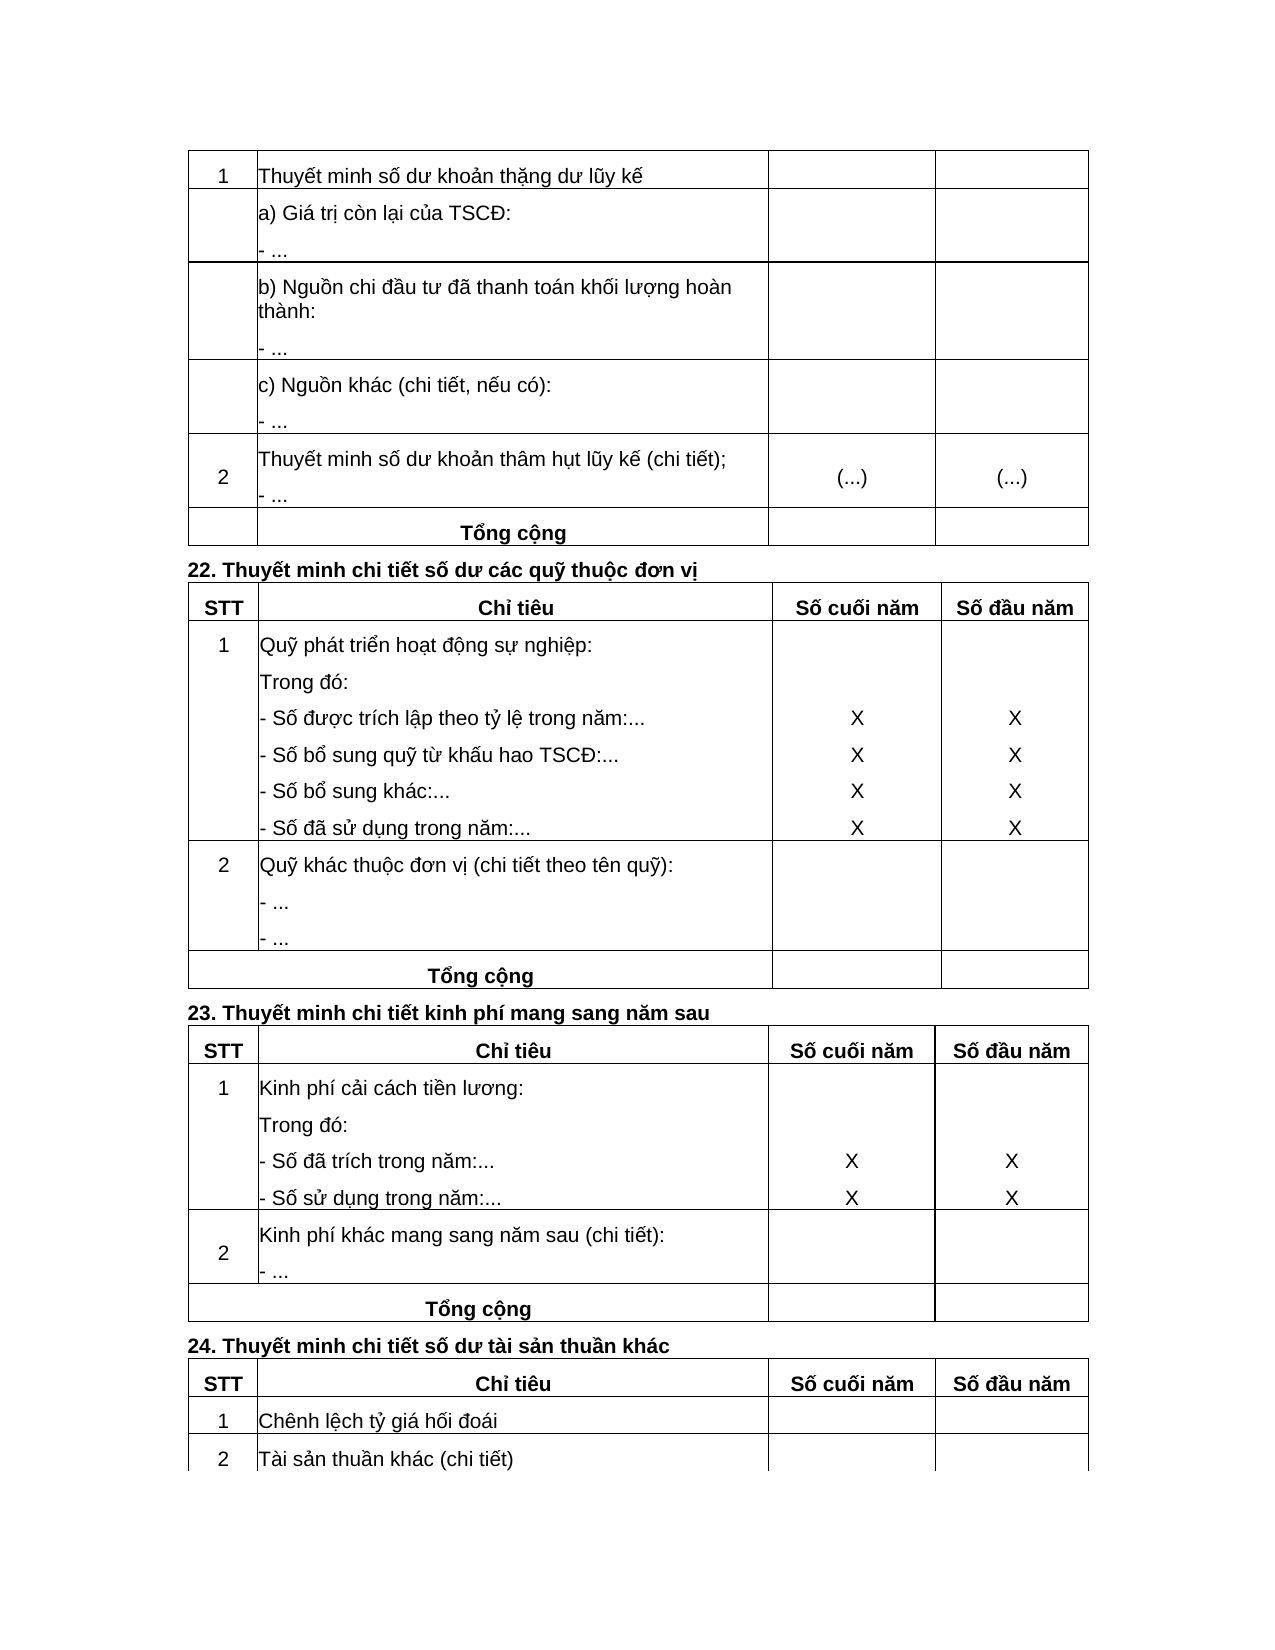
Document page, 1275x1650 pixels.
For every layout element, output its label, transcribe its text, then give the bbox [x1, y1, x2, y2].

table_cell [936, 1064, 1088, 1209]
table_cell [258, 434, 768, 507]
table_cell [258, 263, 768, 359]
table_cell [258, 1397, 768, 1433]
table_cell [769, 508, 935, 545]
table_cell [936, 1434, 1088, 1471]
text 24. Thuyết minh chi tiết số dư tài sản thuần khác [187, 1334, 1087, 1358]
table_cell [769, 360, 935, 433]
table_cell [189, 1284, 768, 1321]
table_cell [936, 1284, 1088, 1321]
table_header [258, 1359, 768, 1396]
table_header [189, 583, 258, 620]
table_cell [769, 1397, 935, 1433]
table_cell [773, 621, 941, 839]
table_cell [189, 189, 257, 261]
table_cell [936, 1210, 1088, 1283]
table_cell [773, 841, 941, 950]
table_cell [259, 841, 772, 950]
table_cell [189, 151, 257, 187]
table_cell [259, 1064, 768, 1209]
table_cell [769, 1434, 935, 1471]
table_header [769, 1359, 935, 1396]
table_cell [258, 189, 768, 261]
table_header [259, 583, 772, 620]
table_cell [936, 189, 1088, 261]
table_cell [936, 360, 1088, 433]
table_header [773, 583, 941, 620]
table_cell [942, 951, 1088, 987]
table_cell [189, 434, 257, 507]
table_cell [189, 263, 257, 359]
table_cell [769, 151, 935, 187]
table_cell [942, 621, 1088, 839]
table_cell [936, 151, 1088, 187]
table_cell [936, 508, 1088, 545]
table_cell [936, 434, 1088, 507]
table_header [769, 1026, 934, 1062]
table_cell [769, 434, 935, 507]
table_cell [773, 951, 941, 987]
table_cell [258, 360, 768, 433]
text 23. Thuyết minh chi tiết kinh phí mang sang năm sau [187, 1001, 1087, 1025]
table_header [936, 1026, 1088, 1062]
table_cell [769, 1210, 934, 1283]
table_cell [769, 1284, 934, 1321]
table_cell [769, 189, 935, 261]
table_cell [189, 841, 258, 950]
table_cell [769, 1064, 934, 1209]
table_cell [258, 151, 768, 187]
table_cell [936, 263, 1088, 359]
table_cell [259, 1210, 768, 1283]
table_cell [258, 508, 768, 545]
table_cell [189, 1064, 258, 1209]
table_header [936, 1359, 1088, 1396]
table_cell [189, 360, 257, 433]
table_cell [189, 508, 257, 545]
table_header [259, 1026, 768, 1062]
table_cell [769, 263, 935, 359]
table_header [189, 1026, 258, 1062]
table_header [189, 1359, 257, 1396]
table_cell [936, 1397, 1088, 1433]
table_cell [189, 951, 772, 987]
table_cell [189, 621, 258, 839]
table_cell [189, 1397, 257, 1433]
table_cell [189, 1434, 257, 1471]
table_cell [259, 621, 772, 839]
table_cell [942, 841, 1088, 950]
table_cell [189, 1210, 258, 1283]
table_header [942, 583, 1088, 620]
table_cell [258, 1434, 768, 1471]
text 22. Thuyết minh chi tiết số dư các quỹ thuộc đơn vị [187, 558, 1087, 582]
